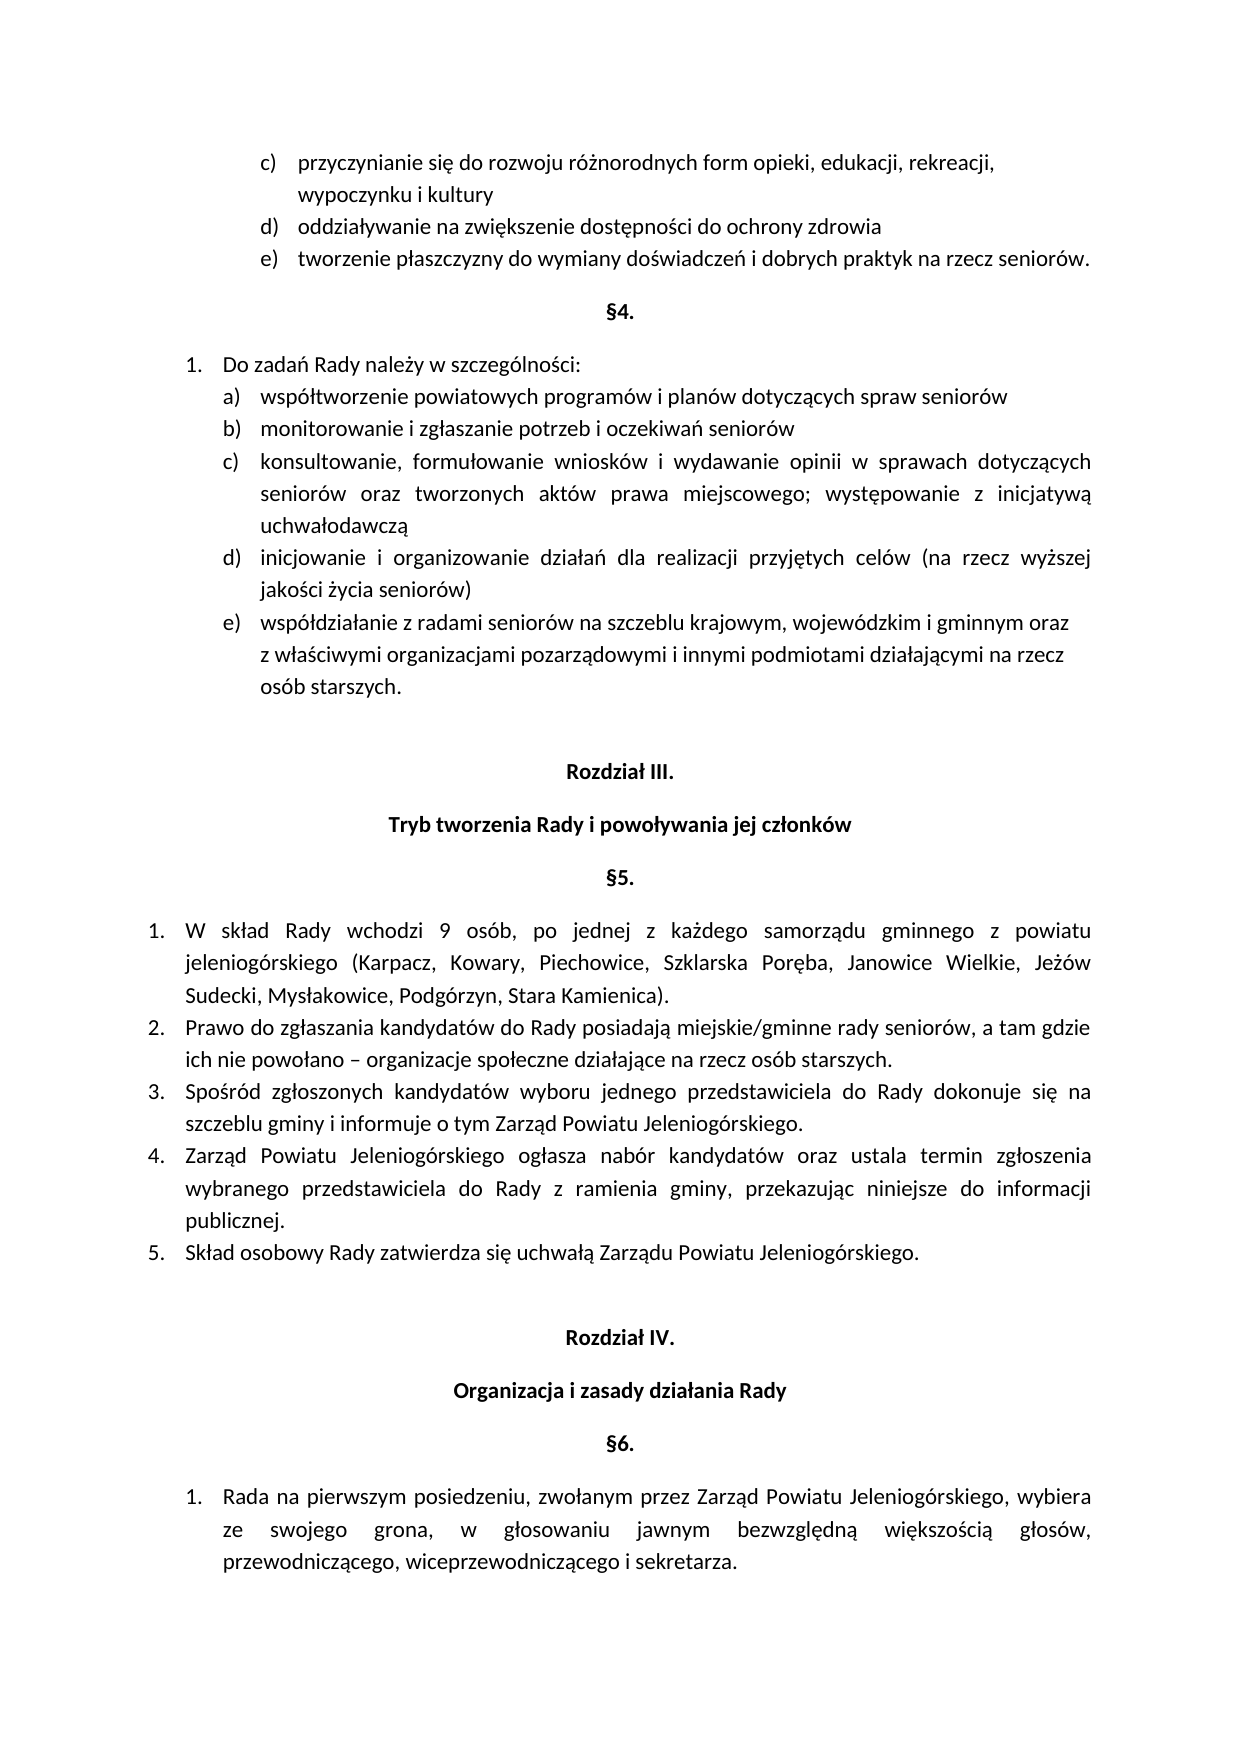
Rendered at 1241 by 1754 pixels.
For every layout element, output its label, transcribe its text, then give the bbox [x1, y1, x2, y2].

text Tryb tworzenia Rady i powoływania jej członków [148, 810, 1093, 838]
list współtworzenie powiatowych programów i planów dotyczących spraw seniorów [223, 382, 1093, 410]
list Zarząd Powiatu Jeleniogórskiego ogłasza nabór kandydatów oraz ustala termin zgłoszenia wybranego przedstawiciela do Rady z ramienia gminy, przekazując niniejsze do informacji publicznej. [148, 1142, 1093, 1234]
text §5. [148, 863, 1093, 891]
list współdziałanie z radami seniorów na szczeblu krajowym, wojewódzkim i gminnym oraz z właściwymi organizacjami pozarządowymi i innymi podmiotami działającymi na rzecz osób starszych. [223, 608, 1093, 700]
list inicjowanie i organizowanie działań dla realizacji przyjętych celów (na rzecz wyższej jakości życia seniorów) [223, 543, 1093, 603]
text §6. [148, 1429, 1093, 1457]
list Do zadań Rady należy w szczególności: [185, 350, 1093, 378]
list Spośród zgłoszonych kandydatów wyboru jednego przedstawiciela do Rady dokonuje się na szczeblu gminy i informuje o tym Zarząd Powiatu Jeleniogórskiego. [148, 1077, 1093, 1137]
text Organizacja i zasady działania Rady [148, 1376, 1093, 1404]
list Prawo do zgłaszania kandydatów do Rady posiadają miejskie/gminne rady seniorów, a tam gdzie ich nie powołano – organizacje społeczne działające na rzecz osób starszych. [148, 1013, 1093, 1073]
list W skład Rady wchodzi 9 osób, po jednej z każdego samorządu gminnego z powiatu jeleniogórskiego (Karpacz, Kowary, Piechowice, Szklarska Poręba, Janowice Wielkie, Jeżów Sudecki, Mysłakowice, Podgórzyn, Stara Kamienica). [148, 916, 1093, 1009]
list przyczynianie się do rozwoju różnorodnych form opieki, edukacji, rekreacji, wypoczynku i kultury [260, 148, 1093, 208]
list Skład osobowy Rady zatwierdza się uchwałą Zarządu Powiatu Jeleniogórskiego. [148, 1238, 1093, 1266]
list Rada na pierwszym posiedzeniu, zwołanym przez Zarząd Powiatu Jeleniogórskiego, wybiera ze swojego grona, w głosowaniu jawnym bezwzględną większością głosów, przewodniczącego, wiceprzewodniczącego i sekretarza. [185, 1482, 1093, 1575]
list konsultowanie, formułowanie wniosków i wydawanie opinii w sprawach dotyczących seniorów oraz tworzonych aktów prawa miejscowego; występowanie z inicjatywą uchwałodawczą [223, 447, 1093, 539]
list tworzenie płaszczyzny do wymiany doświadczeń i dobrych praktyk na rzecz seniorów. [260, 244, 1093, 272]
text Rozdział IV. [148, 1323, 1093, 1351]
list monitorowanie i zgłaszanie potrzeb i oczekiwań seniorów [223, 414, 1093, 443]
list oddziaływanie na zwiększenie dostępności do ochrony zdrowia [260, 212, 1093, 240]
text §4. [148, 297, 1093, 325]
text Rozdział III. [148, 757, 1093, 785]
